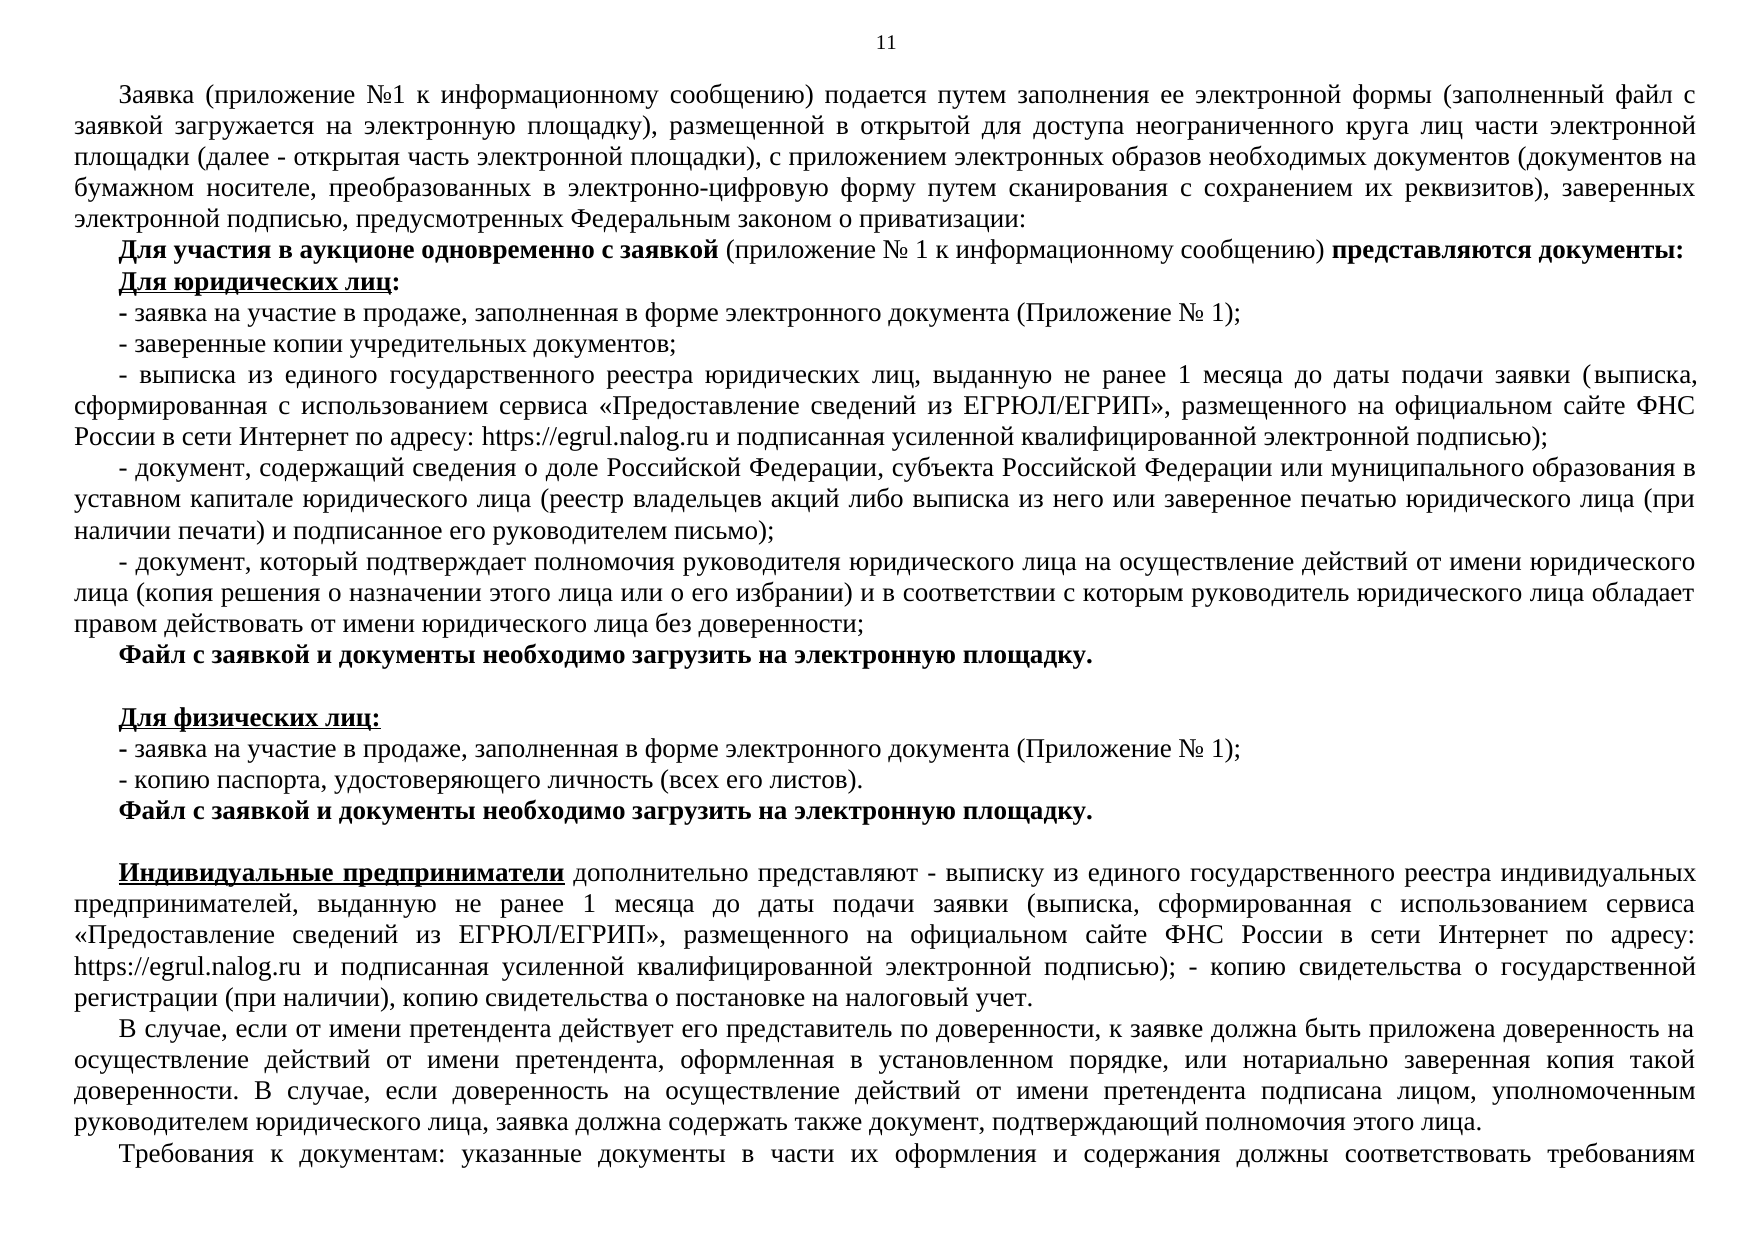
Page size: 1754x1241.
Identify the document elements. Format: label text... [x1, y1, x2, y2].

text В случае, если от имени претендента действует его представитель по доверенности, к заявке должна быть приложена доверенность на осуществление действий от имени претендента, оформленная в установленном порядке, или нотариально заверенная копия такой доверенности. В случае, если доверенность на осуществление действий от имени претендента подписана лицом, уполномоченным руководителем юридического лица, заявка должна содержать также документ, подтверждающий полномочия этого лица. [74, 1012, 1698, 1137]
text - документ, содержащий сведения о доле Российской Федерации, субъекта Российской Федерации или муниципального образования в уставном капитале юридического лица (реестр владельцев акций либо выписка из него или заверенное печатью юридического лица (при наличии печати) и подписанное его руководителем письмо); [74, 451, 1698, 545]
text - заявка на участие в продаже, заполненная в форме электронного документа (Приложение № 1); [74, 296, 1698, 327]
text - заявка на участие в продаже, заполненная в форме электронного документа (Приложение № 1); [74, 732, 1698, 763]
text Для участия в аукционе одновременно с заявкой (приложение № 1 к информационному сообщению) представляются документы: [74, 233, 1698, 264]
text - выписка из единого государственного реестра юридических лиц, выданную не ранее 1 месяца до даты подачи заявки (выписка, сформированная с использованием сервиса «Предоставление сведений из ЕГРЮЛ/ЕГРИП», размещенного на официальном сайте ФНС России в сети Интернет по адресу: https://egrul.nalog.ru и подписанная усиленной квалифицированной электронной подписью); [74, 358, 1698, 451]
text - документ, который подтверждает полномочия руководителя юридического лица на осуществление действий от имени юридического лица (копия решения о назначении этого лица или о его избрании) и в соответствии с которым руководитель юридического лица обладает правом действовать от имени юридического лица без доверенности; [74, 545, 1698, 638]
text - копию паспорта, удостоверяющего личность (всех его листов). [74, 763, 1698, 794]
text Файл с заявкой и документы необходимо загрузить на электронную площадку. [74, 794, 1698, 825]
text Для юридических лиц: [74, 264, 1698, 296]
text Индивидуальные предприниматели дополнительно представляют - выписку из единого государственного реестра индивидуальных предпринимателей, выданную не ранее 1 месяца до даты подачи заявки (выписка, сформированная с использованием сервиса «Предоставление сведений из ЕГРЮЛ/ЕГРИП», размещенного на официальном сайте ФНС России в сети Интернет по адресу: https://egrul.nalog.ru и подписанная усиленной квалифицированной электронной подписью); - копию свидетельства о государственной регистрации (при наличии), копию свидетельства о постановке на налоговый учет. [74, 856, 1698, 1012]
text Заявка (приложение №1 к информационному сообщению) подается путем заполнения ее электронной формы (заполненный файл с заявкой загружается на электронную площадку), размещенной в открытой для доступа неограниченного круга лиц части электронной площадки (далее - открытая часть электронной площадки), с приложением электронных образов необходимых документов (документов на бумажном носителе, преобразованных в электронно-цифровую форму путем сканирования с сохранением их реквизитов), заверенных электронной подписью, предусмотренных Федеральным законом о приватизации: [74, 78, 1698, 233]
text Файл с заявкой и документы необходимо загрузить на электронную площадку. [74, 638, 1698, 669]
text - заверенные копии учредительных документов; [74, 327, 1698, 358]
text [74, 1137, 1698, 1168]
text Для физических лиц: [74, 701, 1698, 732]
